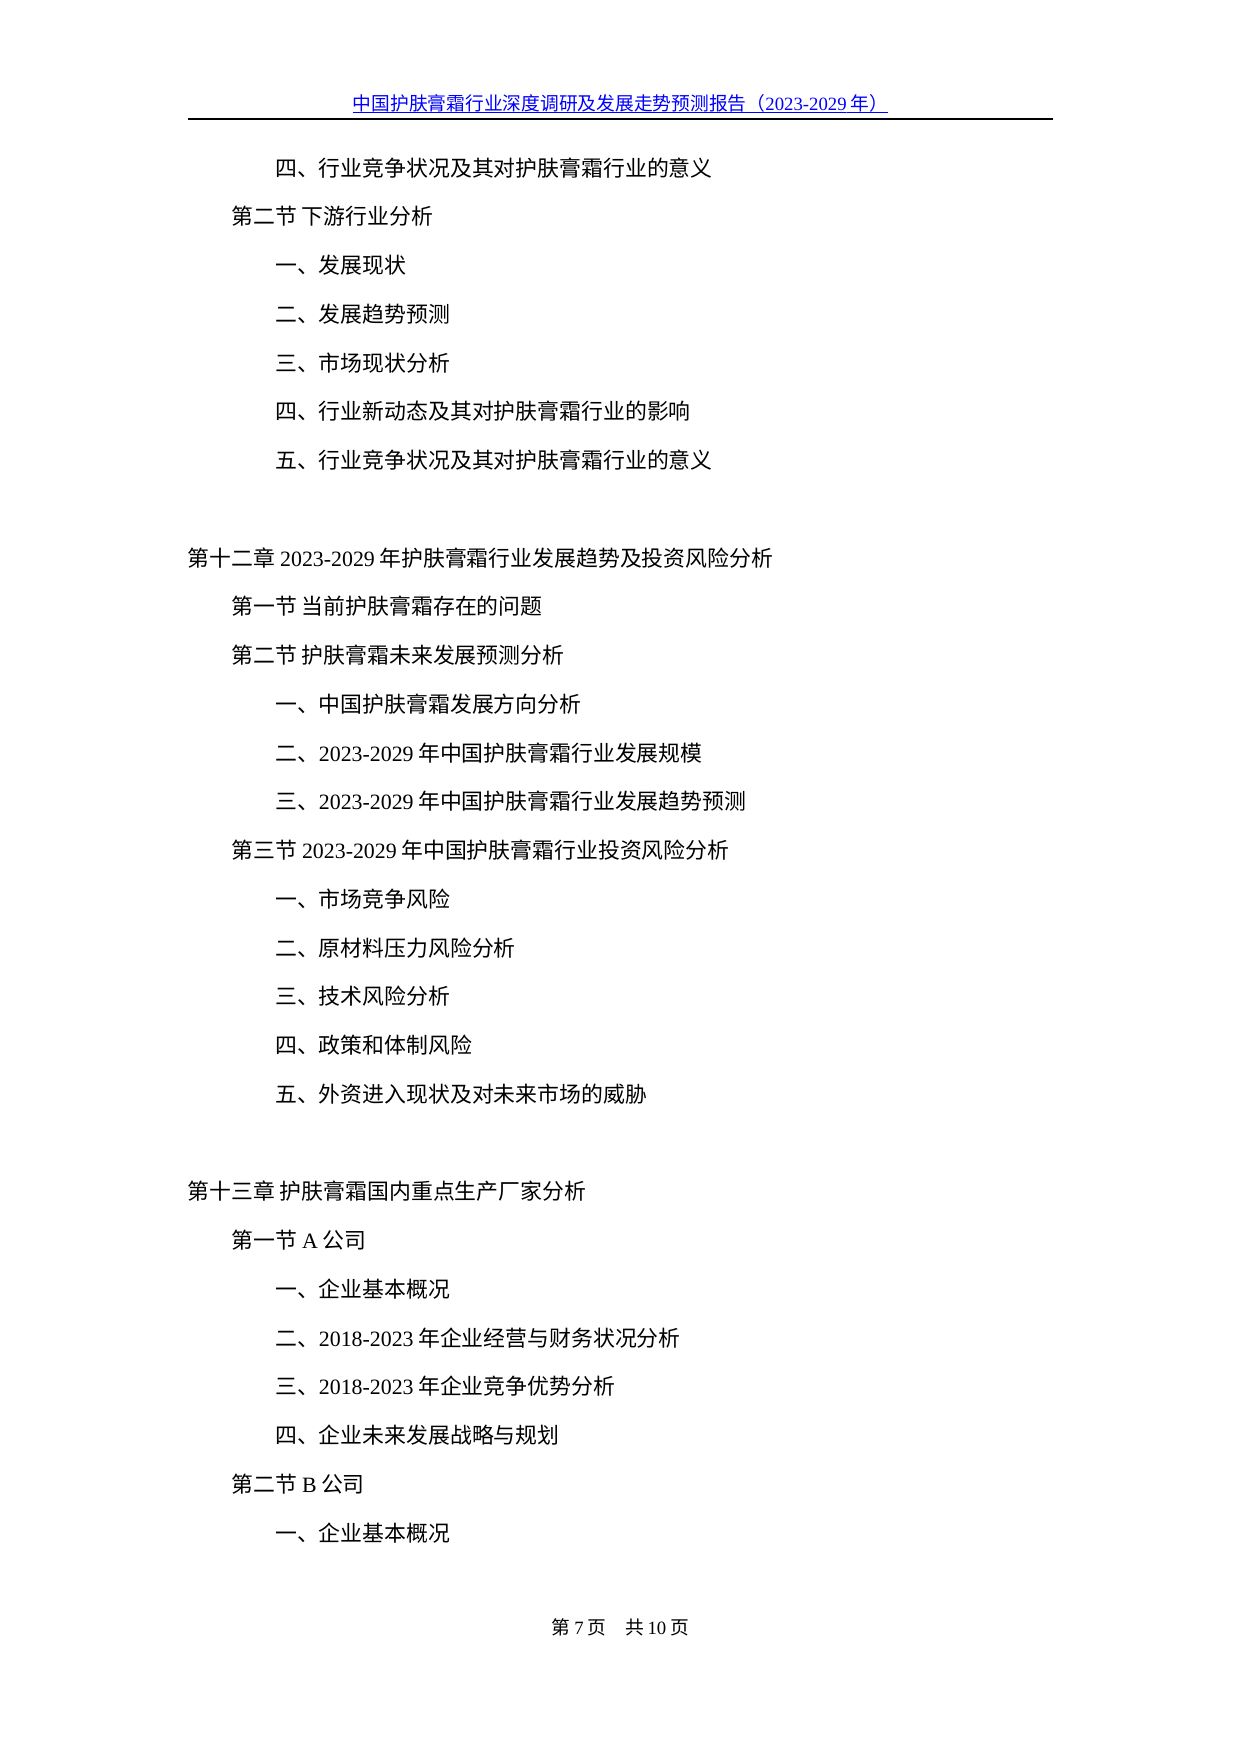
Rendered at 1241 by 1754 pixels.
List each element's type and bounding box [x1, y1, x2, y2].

text [187, 150, 1053, 1548]
